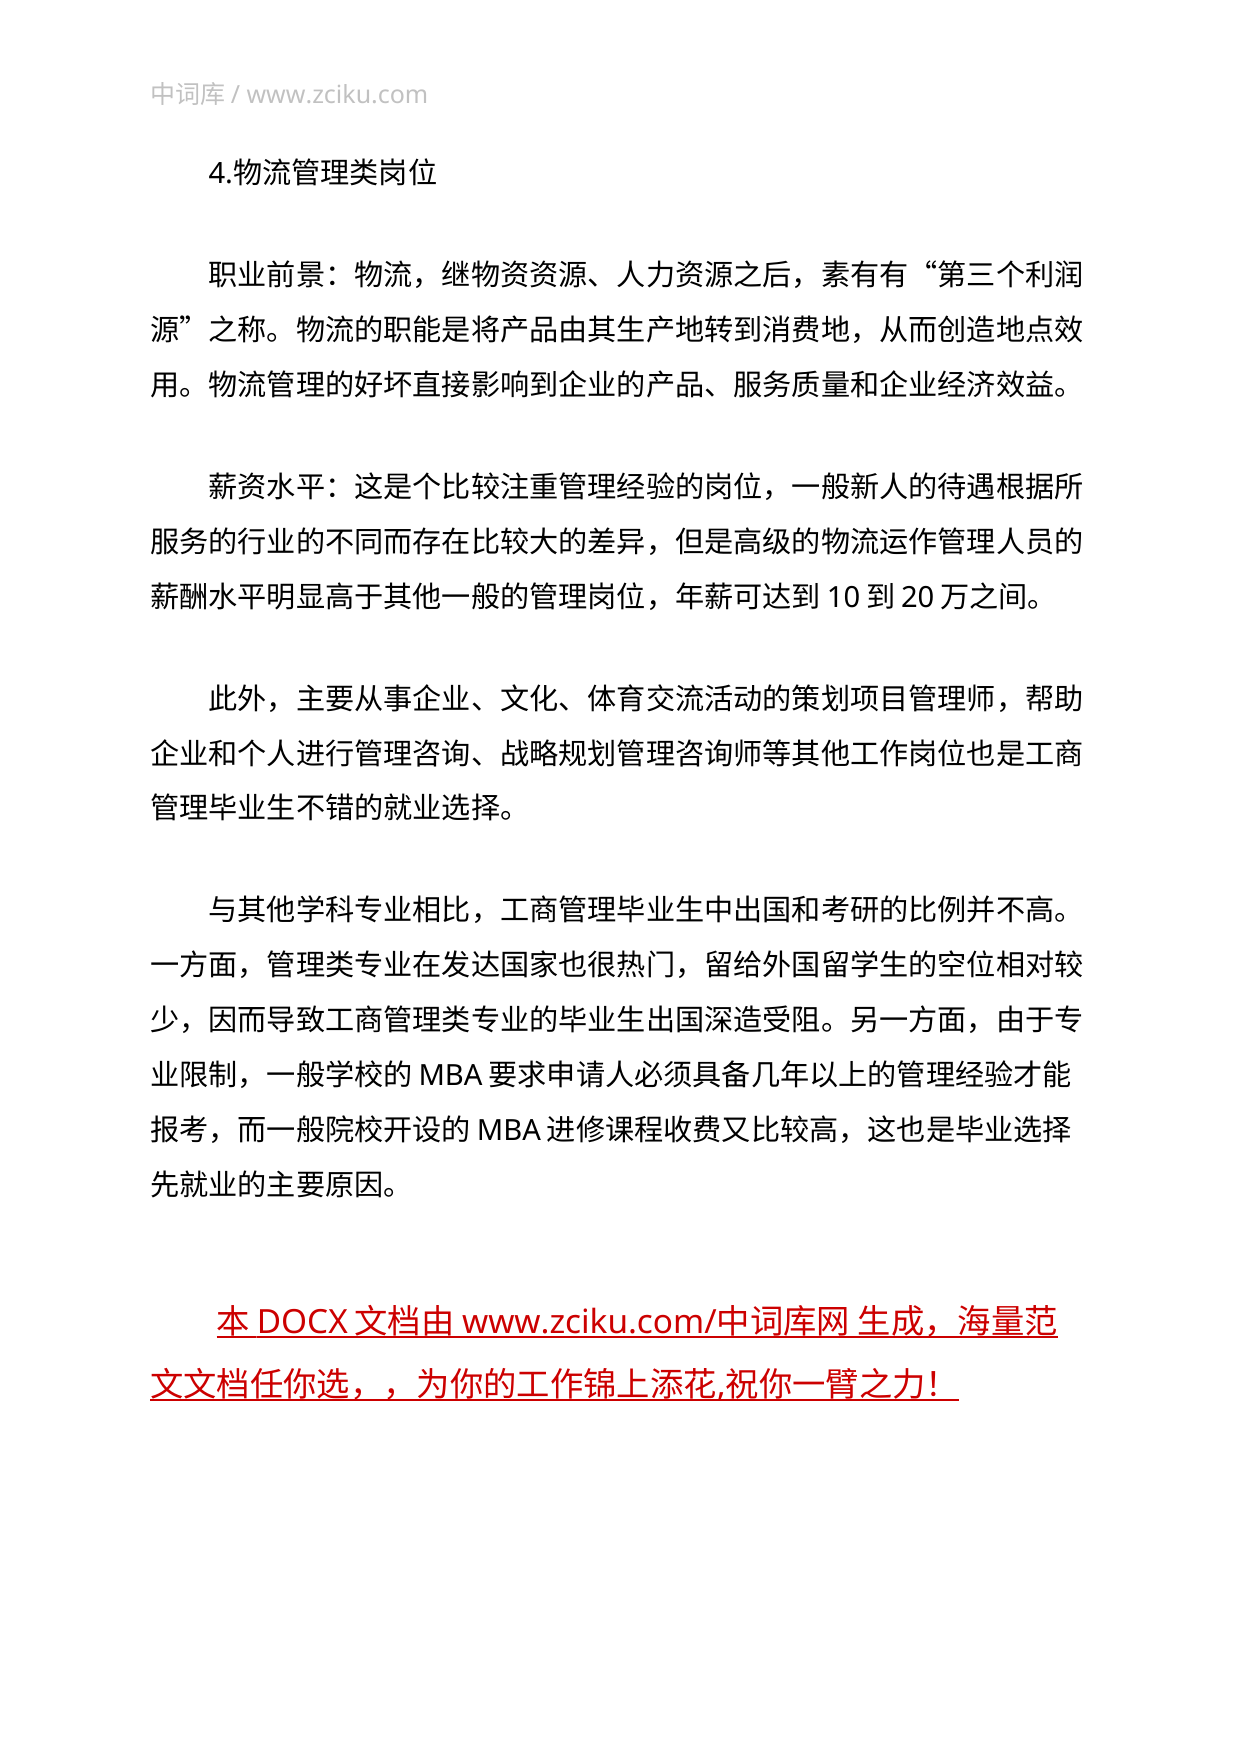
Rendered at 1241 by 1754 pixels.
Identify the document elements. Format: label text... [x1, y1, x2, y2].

text 本DOCX文档由 www.zciku.com/中词库网 生成，海量范文文档任你选，，为你的工作锦上添花,祝你一臂之力！ [150, 1294, 1090, 1406]
text 4.物流管理类岗位 [150, 150, 1090, 192]
text 薪资水平：这是个比较注重管理经验的岗位，一般新人的待遇根据所服务的行业的不同而存在比较大的差异，但是高级的物流运作管理人员的薪酬水平明显高于其他一般的管理岗位，年薪可达到10到20万之间。 [150, 463, 1090, 616]
text 职业前景：物流，继物资资源、人力资源之后，素有有“第三个利润源”之称。物流的职能是将产品由其生产地转到消费地，从而创造地点效用。物流管理的好坏直接影响到企业的产品、服务质量和企业经济效益。 [150, 252, 1090, 404]
text 与其他学科专业相比，工商管理毕业生中出国和考研的比例并不高。一方面，管理类专业在发达国家也很热门，留给外国留学生的空位相对较少，因而导致工商管理类专业的毕业生出国深造受阻。另一方面，由于专业限制，一般学校的MBA要求申请人必须具备几年以上的管理经验才能报考，而一般院校开设的MBA进修课程收费又比较高，这也是毕业选择先就业的主要原因。 [150, 887, 1090, 1204]
text 此外，主要从事企业、文化、体育交流活动的策划项目管理师，帮助企业和个人进行管理咨询、战略规划管理咨询师等其他工作岗位也是工商管理毕业生不错的就业选择。 [150, 675, 1090, 827]
